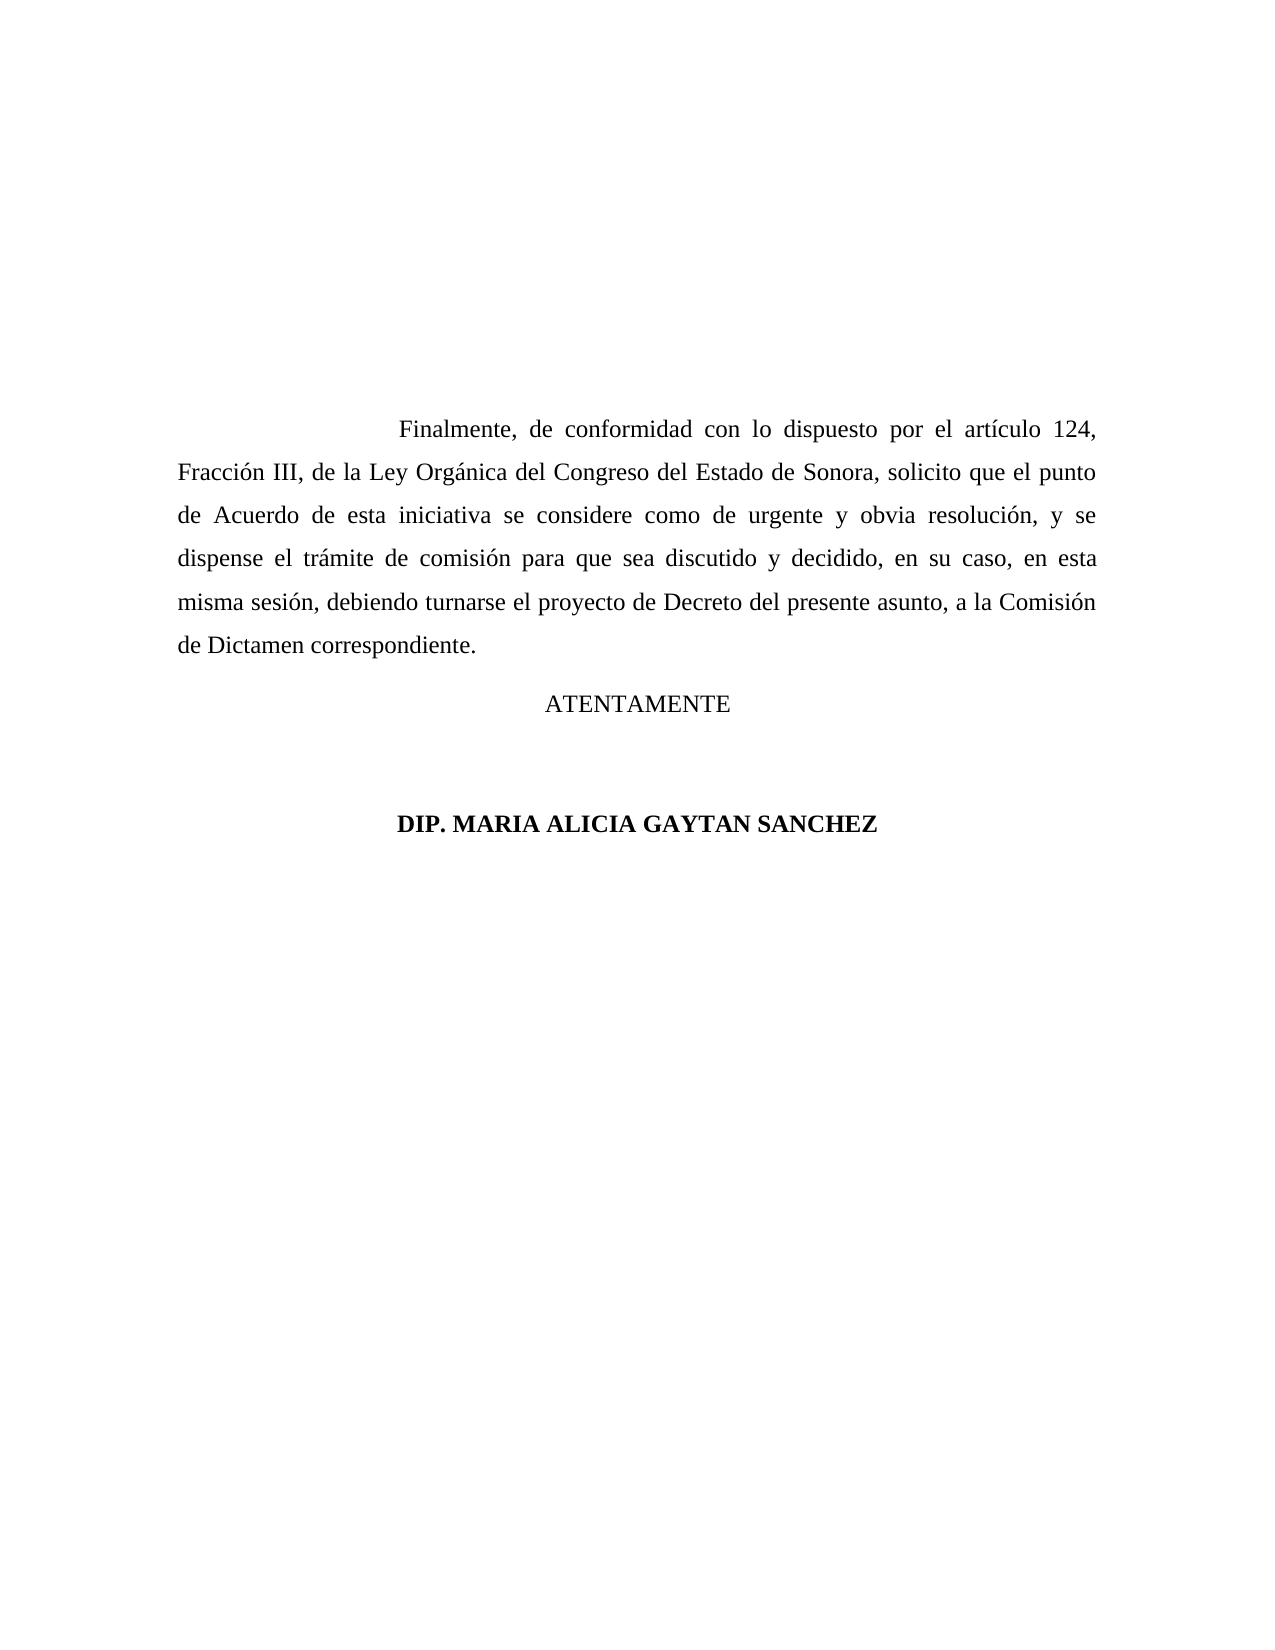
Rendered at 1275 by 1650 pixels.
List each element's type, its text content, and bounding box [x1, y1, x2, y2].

text Finalmente, de conformidad con lo dispuesto por el artículo 124, Fracción III, de la Ley Orgánica del Congreso del Estado de Sonora, solicito que el punto de Acuerdo de esta iniciativa se considere como de urgente y obvia resolución, y se dispense el trámite de comisión para que sea discutido y decidido, en su caso, en esta misma sesión, debiendo turnarse el proyecto de Decreto del presente asunto, a la Comisión de Dictamen correspondiente. [177, 414, 1098, 658]
text ATENTAMENTE [177, 689, 1098, 718]
text DIP. MARIA ALICIA GAYTAN SANCHEZ [177, 809, 1098, 838]
